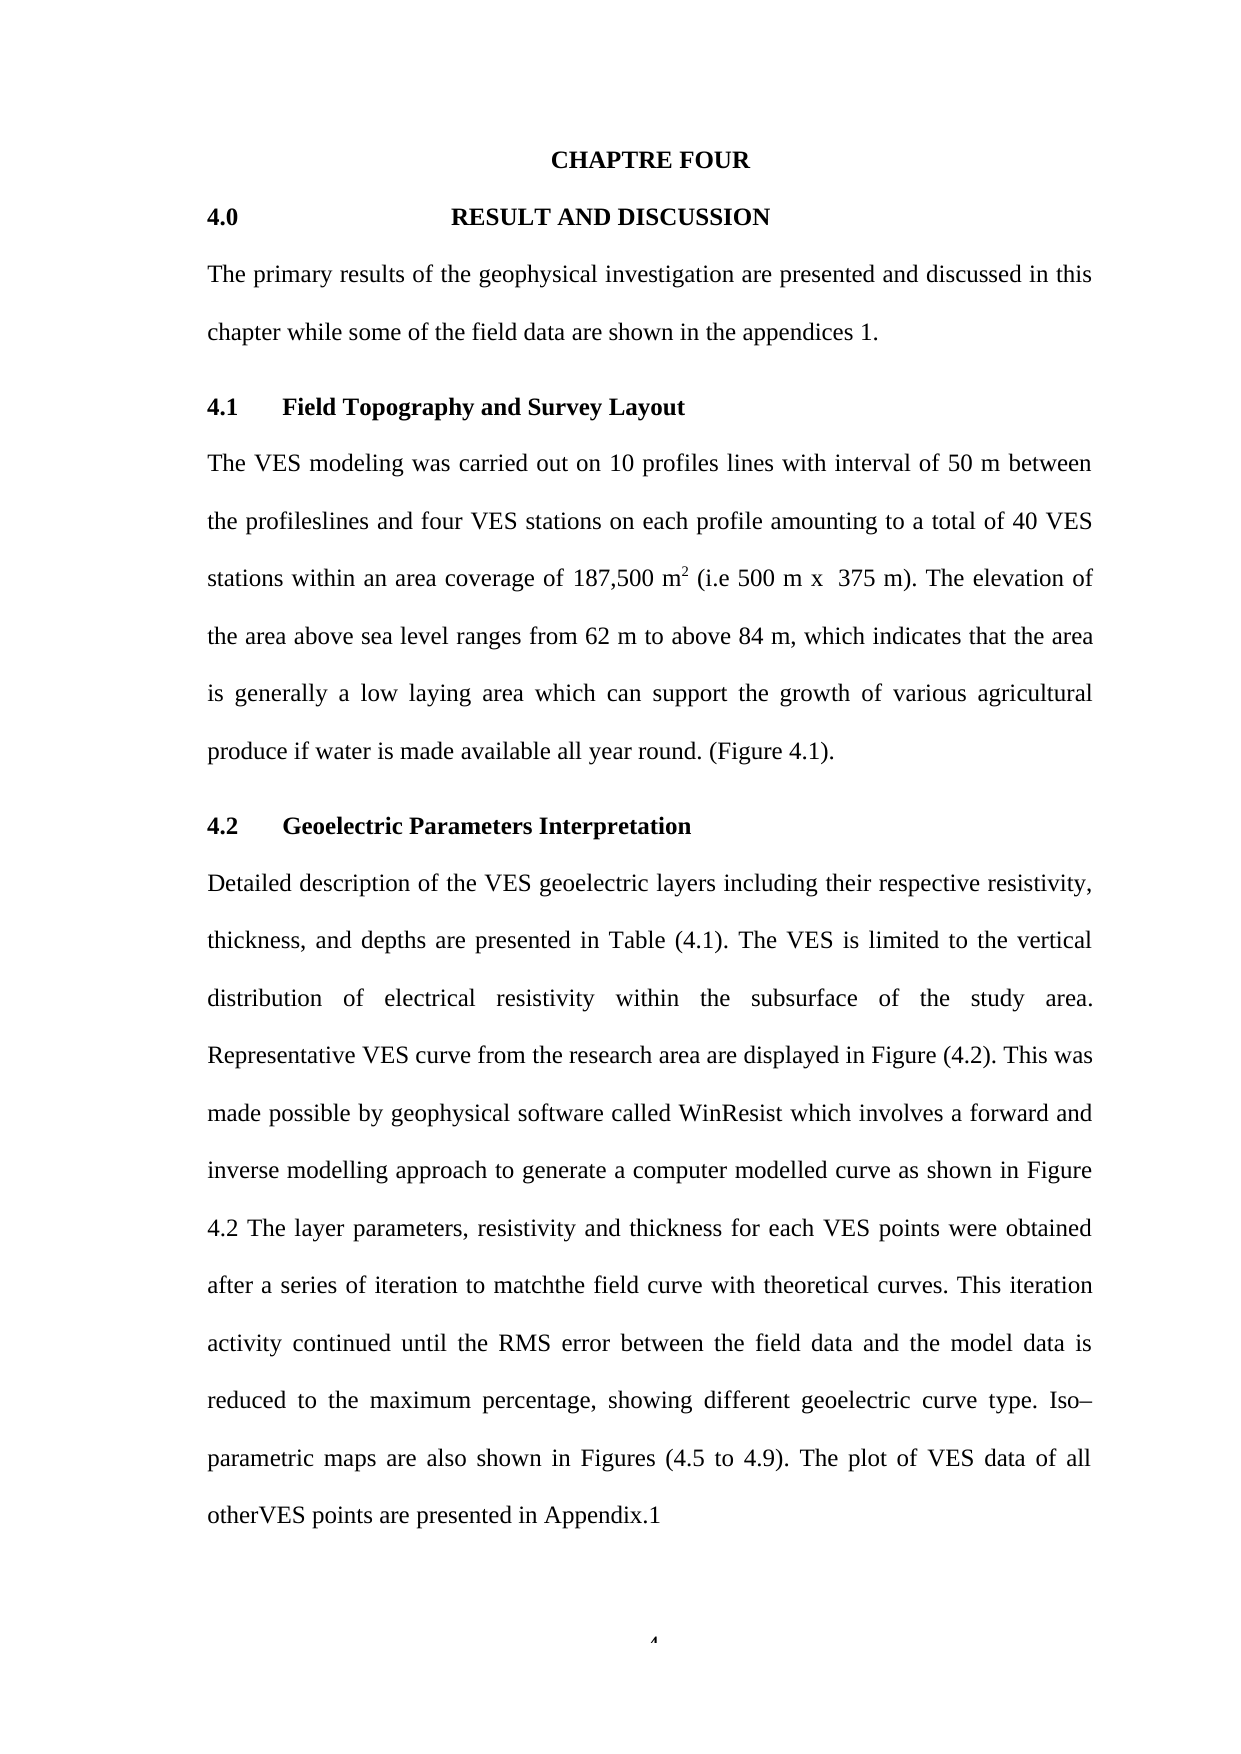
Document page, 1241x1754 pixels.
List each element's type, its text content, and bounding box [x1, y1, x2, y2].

list RESULT AND DISCUSSION [207, 202, 1138, 231]
text The primary results of the geophysical investigation are presented and discussed in this chapter while some of the field data are shown in the appendices 1. [207, 259, 1093, 346]
text Detailed description of the VES geoelectric layers including their respective resistivity, thickness, and depths are presented in Table (4.1). The VES is limited to the vertical distribution of electrical resistivity within the subsurface of the study area. Representative VES curve from the research area are displayed in Figure (4.2). This was made possible by geophysical software called WinResist which involves a forward and inverse modelling approach to generate a computer modelled curve as shown in Figure [207, 868, 1093, 1184]
subtitle Geoelectric Parameters Interpretation [207, 811, 1138, 839]
subtitle Field Topography and Survey Layout [207, 392, 1138, 420]
subtitle CHAPTRE FOUR [206, 145, 1094, 173]
text 4.2 The layer parameters, resistivity and thickness for each VES points were obtained after a series of iteration to matchthe field curve with theoretical curves. This iteration activity continued until the RMS error between the field data and the model data is reduced to the maximum percentage, showing different geoelectric curve type. Iso– parametric maps are also shown in Figures (4.5 to 4.9). The plot of VES data of all otherVES points are presented in Appendix.1 [207, 1213, 1093, 1529]
text The VES modeling was carried out on 10 profiles lines with interval of 50 m between the profileslines and four VES stations on each profile amounting to a total of 40 VES stations within an area coverage of 187,500 m2 (i.e 500 m x 375 m). The elevation of the area above sea level ranges from 62 m to above 84 m, which indicates that the area is generally a low laying area which can support the growth of various agricultural produce if water is made available all year round. (Figure 4.1). [207, 448, 1094, 764]
